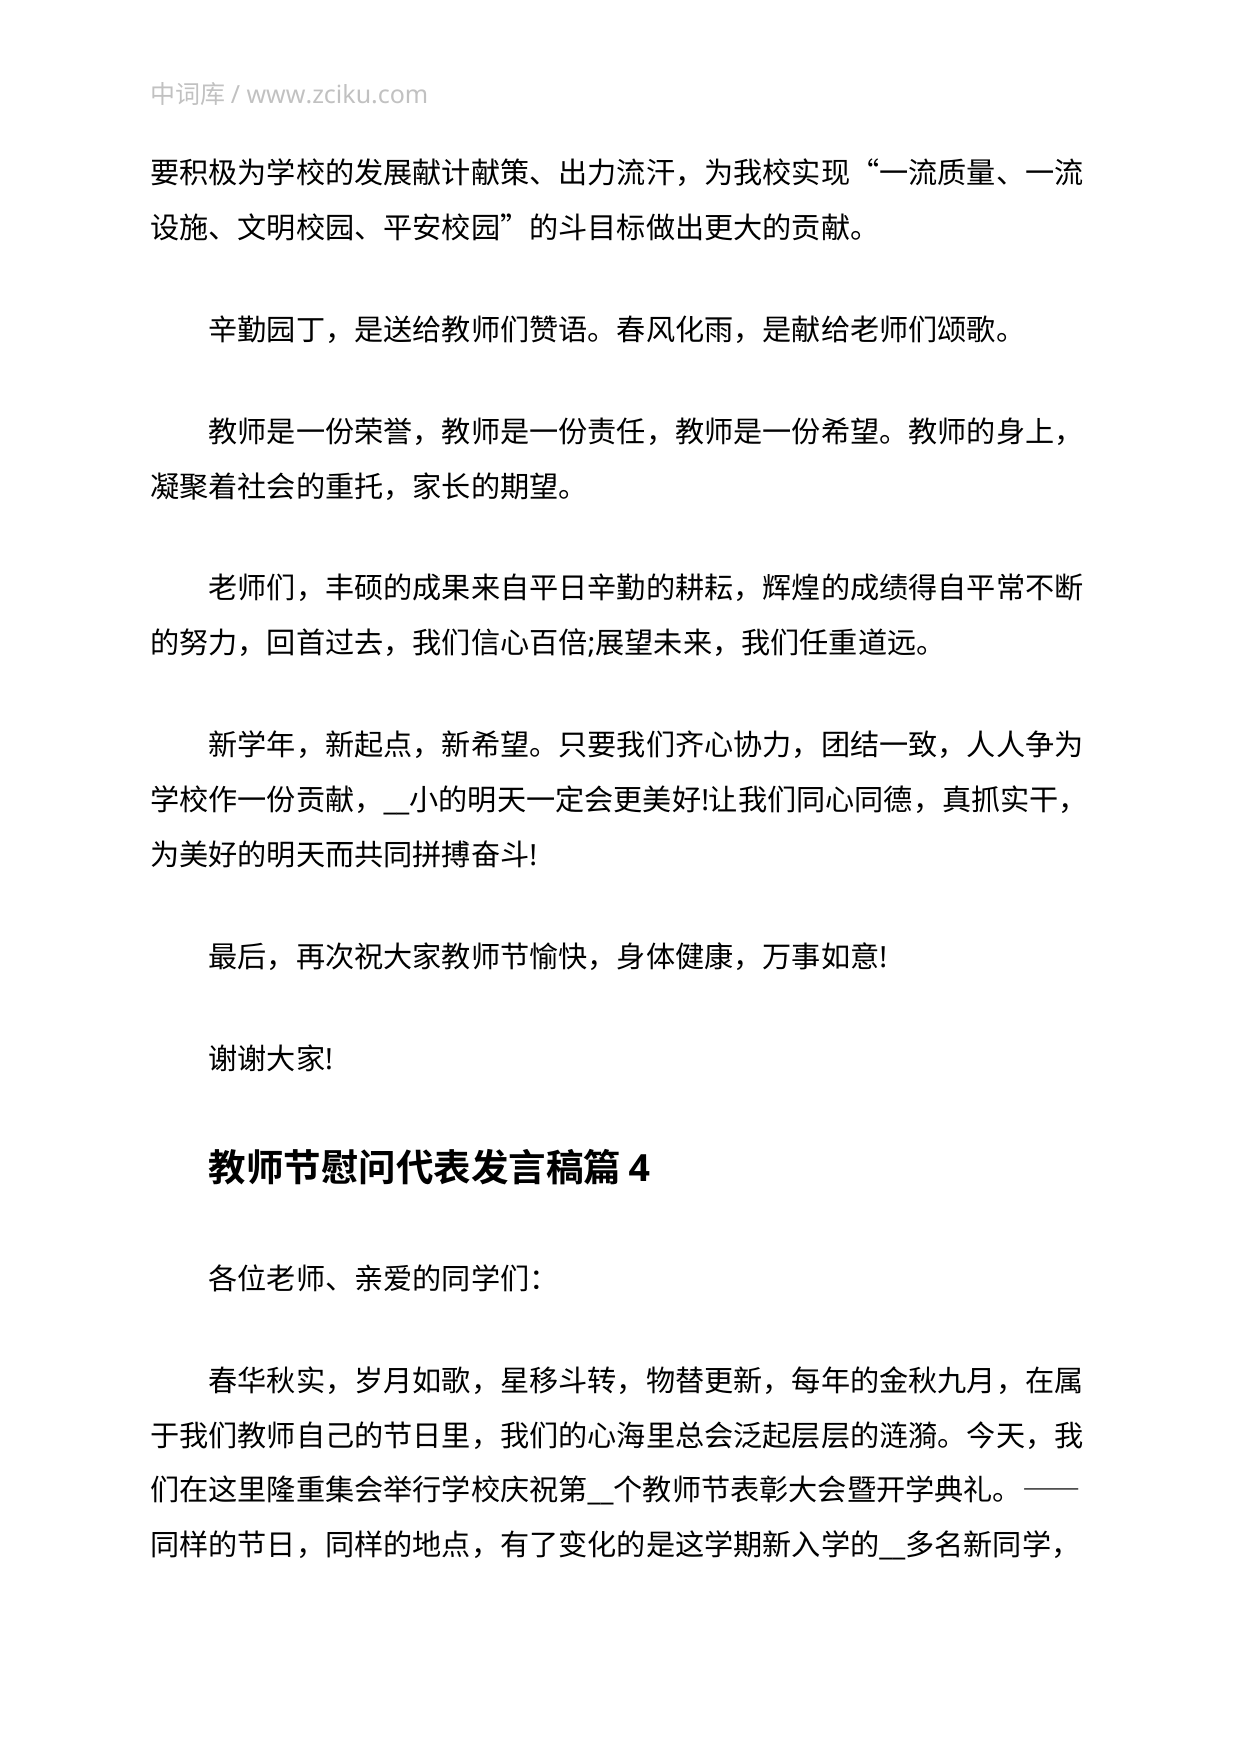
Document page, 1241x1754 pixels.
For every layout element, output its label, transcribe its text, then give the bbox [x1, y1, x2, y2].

text 教师是一份荣誉，教师是一份责任，教师是一份希望。教师的身上，凝聚着社会的重托，家长的期望。 [150, 408, 1090, 506]
text 最后，再次祝大家教师节愉快，身体健康，万事如意! [150, 934, 1090, 976]
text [150, 1357, 1090, 1564]
text 教师节慰问代表发言稿篇4 [150, 1138, 1090, 1192]
text 老师们，丰硕的成果来自平日辛勤的耕耘，辉煌的成绩得自平常不断的努力，回首过去，我们信心百倍;展望未来，我们任重道远。 [150, 565, 1090, 662]
text 各位老师、亲爱的同学们： [150, 1255, 1090, 1298]
text 新学年，新起点，新希望。只要我们齐心协力，团结一致，人人争为学校作一份贡献，__小的明天一定会更美好!让我们同心同德，真抓实干，为美好的明天而共同拼搏奋斗! [150, 722, 1090, 874]
text 辛勤园丁，是送给教师们赞语。春风化雨，是献给老师们颂歌。 [150, 307, 1090, 349]
text 谢谢大家! [150, 1036, 1090, 1078]
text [150, 150, 1090, 247]
